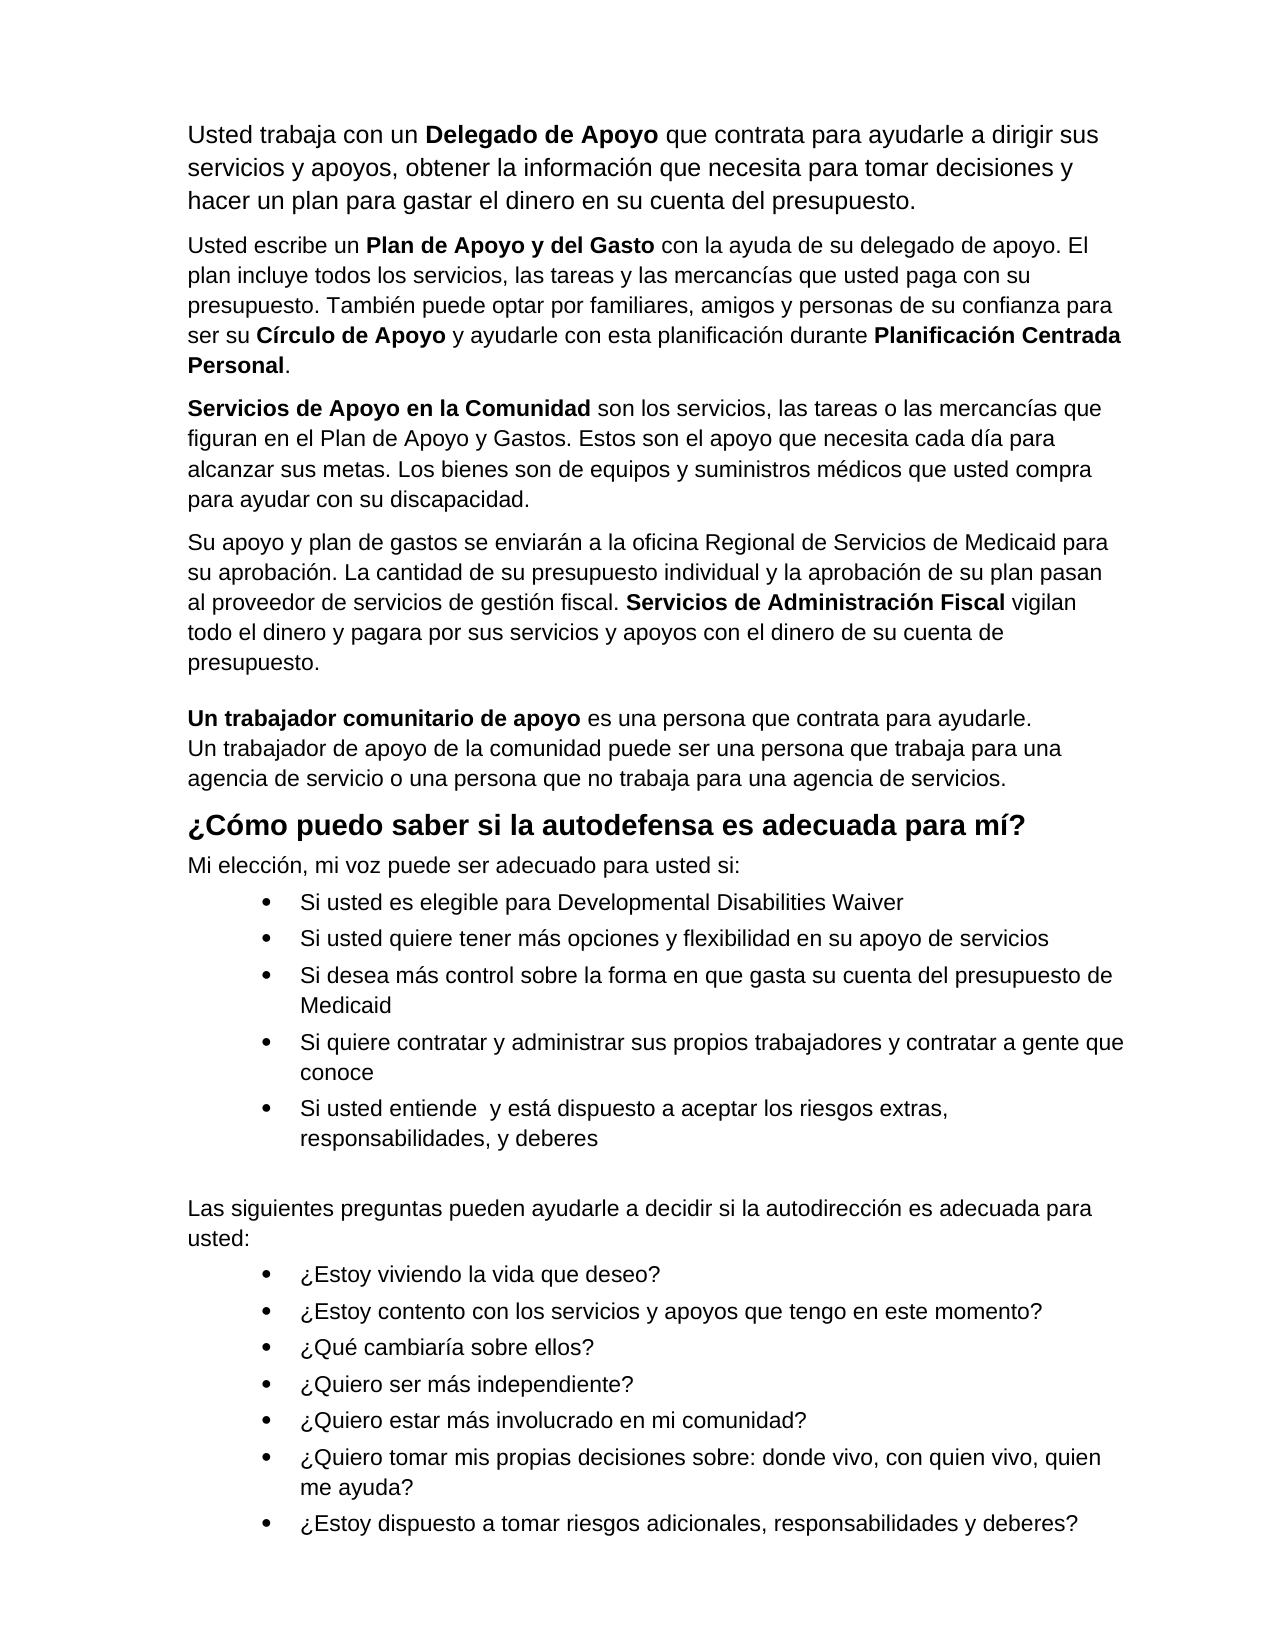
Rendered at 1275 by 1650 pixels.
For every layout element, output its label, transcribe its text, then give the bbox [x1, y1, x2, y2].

text Usted trabaja con un Delegado de Apoyo que contrata para ayudarle a dirigir sus servicios y apoyos, obtener la información que necesita para tomar decisiones y hacer un plan para gastar el dinero en su cuenta del presupuesto. [187, 120, 1125, 215]
text Servicios de Apoyo en la Comunidad son los servicios, las tareas o las mercancías que figuran en el Plan de Apoyo y Gastos. Estos son el apoyo que necesita cada día para alcanzar sus metas. Los bienes son de equipos y suministros médicos que usted compra para ayudar con su discapacidad. [187, 395, 1125, 512]
text Un trabajador comunitario de apoyo es una persona que contrata para ayudarle. Un trabajador de apoyo de la comunidad puede ser una persona que trabaja para una agencia de servicio o una persona que no trabaja para una agencia de servicios. [187, 704, 1125, 791]
list ¿Estoy contento con los servicios y apoyos que tengo en este momento? [262, 1298, 1125, 1324]
list ¿Estoy viviendo la vida que deseo? [262, 1261, 1125, 1288]
list ¿Quiero tomar mis propias decisiones sobre: donde vivo, con quien vivo, quien me ayuda? [262, 1444, 1125, 1500]
list ¿Qué cambiaría sobre ellos? [262, 1334, 1125, 1361]
text ¿Cómo puedo saber si la autodefensa es adecuada para mí? [187, 808, 1125, 841]
text Su apoyo y plan de gastos se enviarán a la oficina Regional de Servicios de Medicaid para su aprobación. La cantidad de su presupuesto individual y la aprobación de su plan pasan al proveedor de servicios de gestión fiscal. Servicios de Administración Fiscal vigilan todo el dinero y pagara por sus servicios y apoyos con el dinero de su cuenta de presupuesto. [187, 528, 1125, 676]
text Usted escribe un Plan de Apoyo y del Gasto con la ayuda de su delegado de apoyo. El plan incluye todos los servicios, las tareas y las mercancías que usted paga con su presupuesto. También puede optar por familiares, amigos y personas de su confianza para ser su Círculo de Apoyo y ayudarle con esta planificación durante Planificación Centrada Personal. [187, 232, 1125, 379]
list Si usted entiende y está dispuesto a aceptar los riesgos extras, responsabilidades, y deberes [262, 1095, 1125, 1152]
list Si quiere contratar y administrar sus propios trabajadores y contratar a gente que conoce [262, 1028, 1125, 1085]
list Si usted es elegible para Developmental Disabilities Waiver [262, 889, 1125, 915]
text Mi elección, mi voz puede ser adecuado para usted si: [187, 852, 1125, 879]
list Si usted quiere tener más opciones y flexibilidad en su apoyo de servicios [262, 925, 1144, 952]
list Si desea más control sobre la forma en que gasta su cuenta del presupuesto de Medicaid [262, 962, 1125, 1018]
list ¿Quiero ser más independiente? [262, 1371, 1125, 1397]
list ¿Quiero estar más involucrado en mi comunidad? [262, 1407, 1125, 1434]
text Las siguientes preguntas pueden ayudarle a decidir si la autodirección es adecuada para usted: [187, 1195, 1125, 1251]
list ¿Estoy dispuesto a tomar riesgos adicionales, responsabilidades y deberes? [262, 1510, 1125, 1537]
